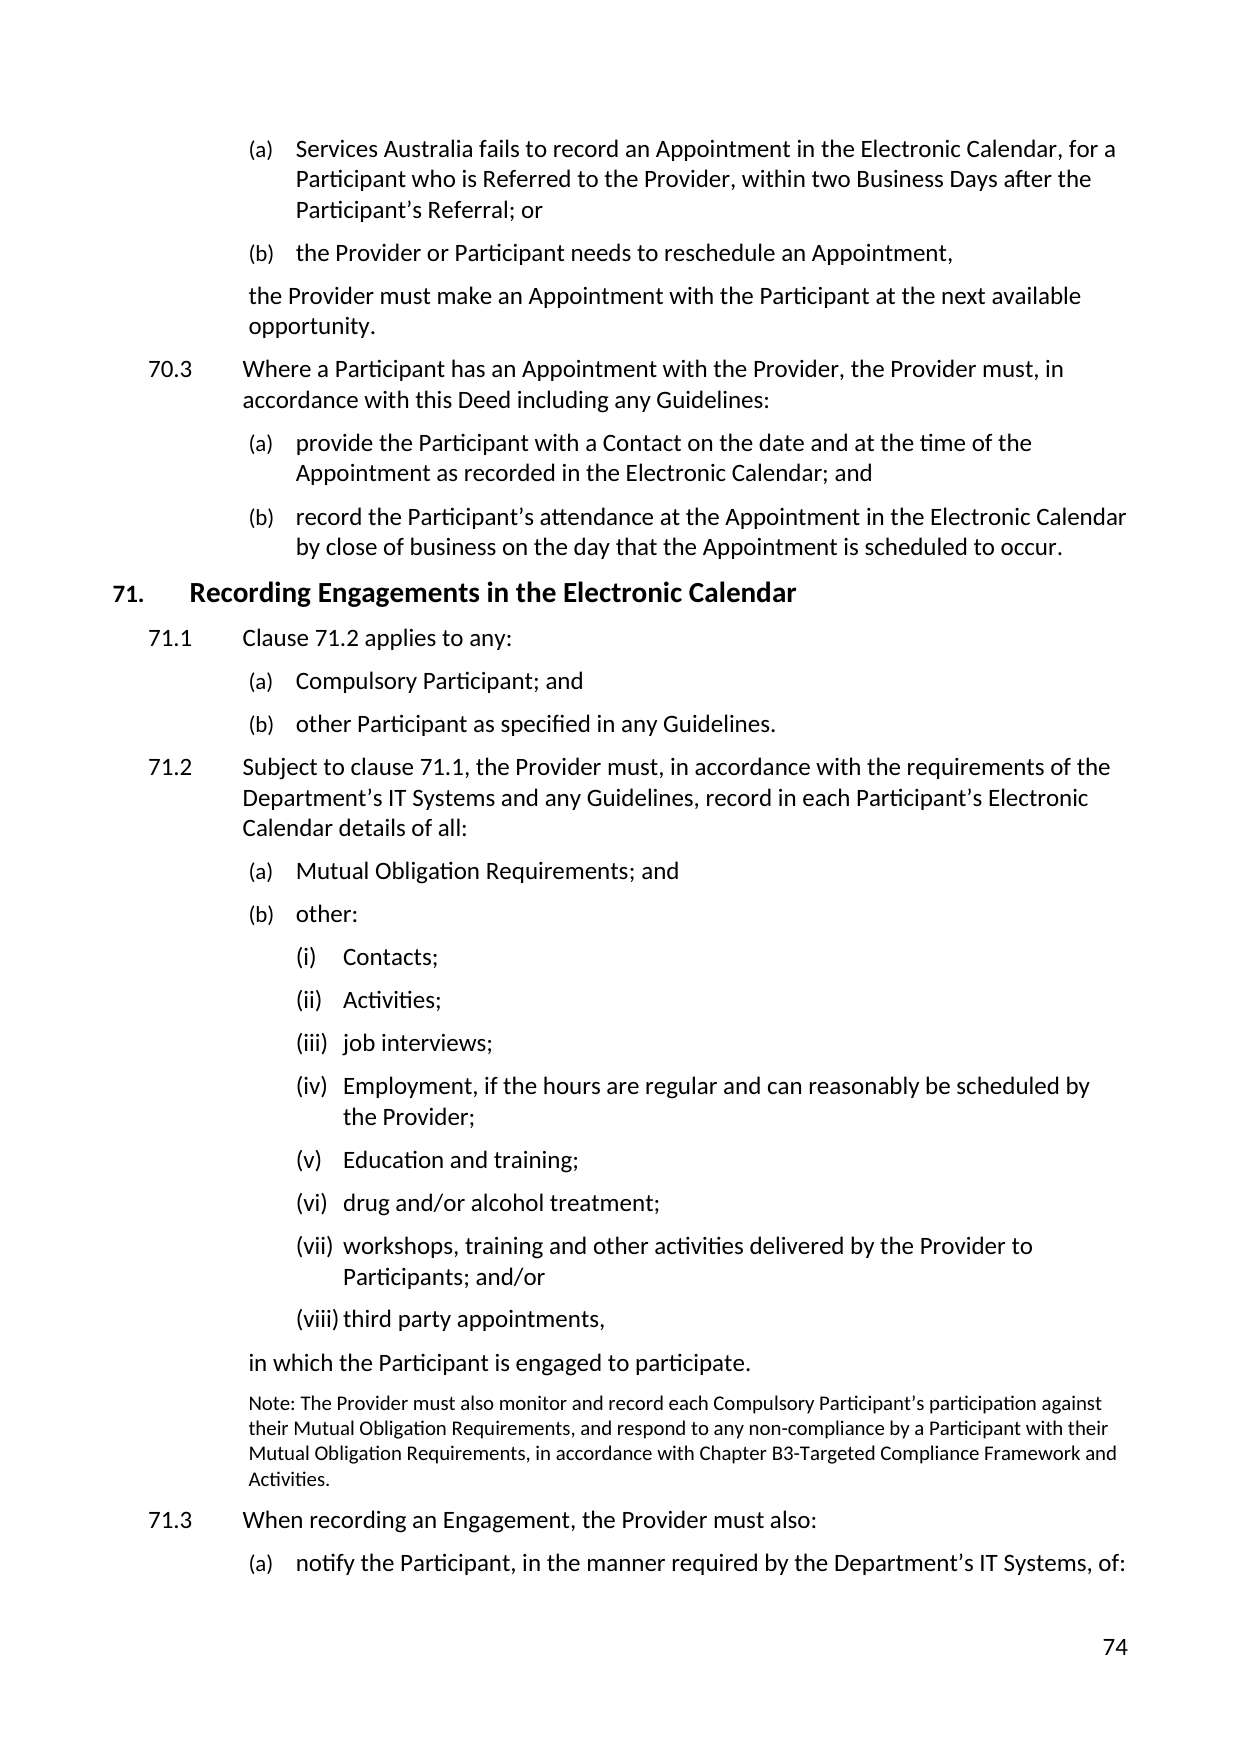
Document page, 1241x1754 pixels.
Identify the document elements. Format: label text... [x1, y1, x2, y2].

list Education and training; [296, 1144, 1128, 1174]
list provide the Participant with a Contact on the date and at the time of the Appointment as recorded in the Electronic Calendar; and [248, 427, 1128, 488]
list Note: The Provider must also monitor and record each Compulsory Participant’s participation against their Mutual Obligation Requirements, and respond to any non-compliance by a Participant with their Mutual Obligation Requirements, in accordance with Chapter B3-Targeted Compliance Framework and Activities. [248, 1390, 1128, 1491]
list Mutual Obligation Requirements; and [248, 855, 1128, 886]
list Activities; [296, 984, 1128, 1015]
text in which the Participant is engaged to participate. [248, 1347, 1128, 1377]
text Recording Engagements in the Electronic Calendar [112, 574, 1128, 610]
list workshops, training and other activities delivered by the Provider to Participants; and/or [296, 1230, 1128, 1291]
list third party appointments, [296, 1304, 1128, 1334]
list the Provider or Participant needs to reschedule an Appointment, [248, 237, 1128, 267]
text Subject to clause 71.1, the Provider must, in accordance with the requirements of the Department’s IT Systems and any Guidelines, record in each Participant’s Electronic Calendar details of all: [148, 751, 1128, 843]
list job interviews; [296, 1027, 1128, 1058]
list Services Australia fails to record an Appointment in the Electronic Calendar, for a Participant who is Referred to the Provider, within two Business Days after the Participant’s Referral; or [248, 133, 1128, 224]
list Compulsory Participant; and [248, 665, 1128, 696]
list other: [248, 898, 1128, 929]
text Where a Participant has an Appointment with the Provider, the Provider must, in accordance with this Deed including any Guidelines: [148, 353, 1128, 414]
list notify the Participant, in the manner required by the Department’s IT Systems, of: [248, 1547, 1128, 1577]
list drug and/or alcohol treatment; [296, 1187, 1128, 1218]
list record the Participant’s attendance at the Appointment in the Electronic Calendar by close of business on the day that the Appointment is scheduled to occur. [248, 501, 1128, 562]
text Clause 71.2 applies to any: [148, 622, 1128, 653]
list Contacts; [296, 941, 1128, 972]
list Employment, if the hours are regular and can reasonably be scheduled by the Provider; [296, 1071, 1128, 1132]
list other Participant as specified in any Guidelines. [248, 708, 1128, 739]
text the Provider must make an Appointment with the Participant at the next available opportunity. [248, 280, 1128, 341]
text When recording an Engagement, the Provider must also: [148, 1504, 1128, 1534]
